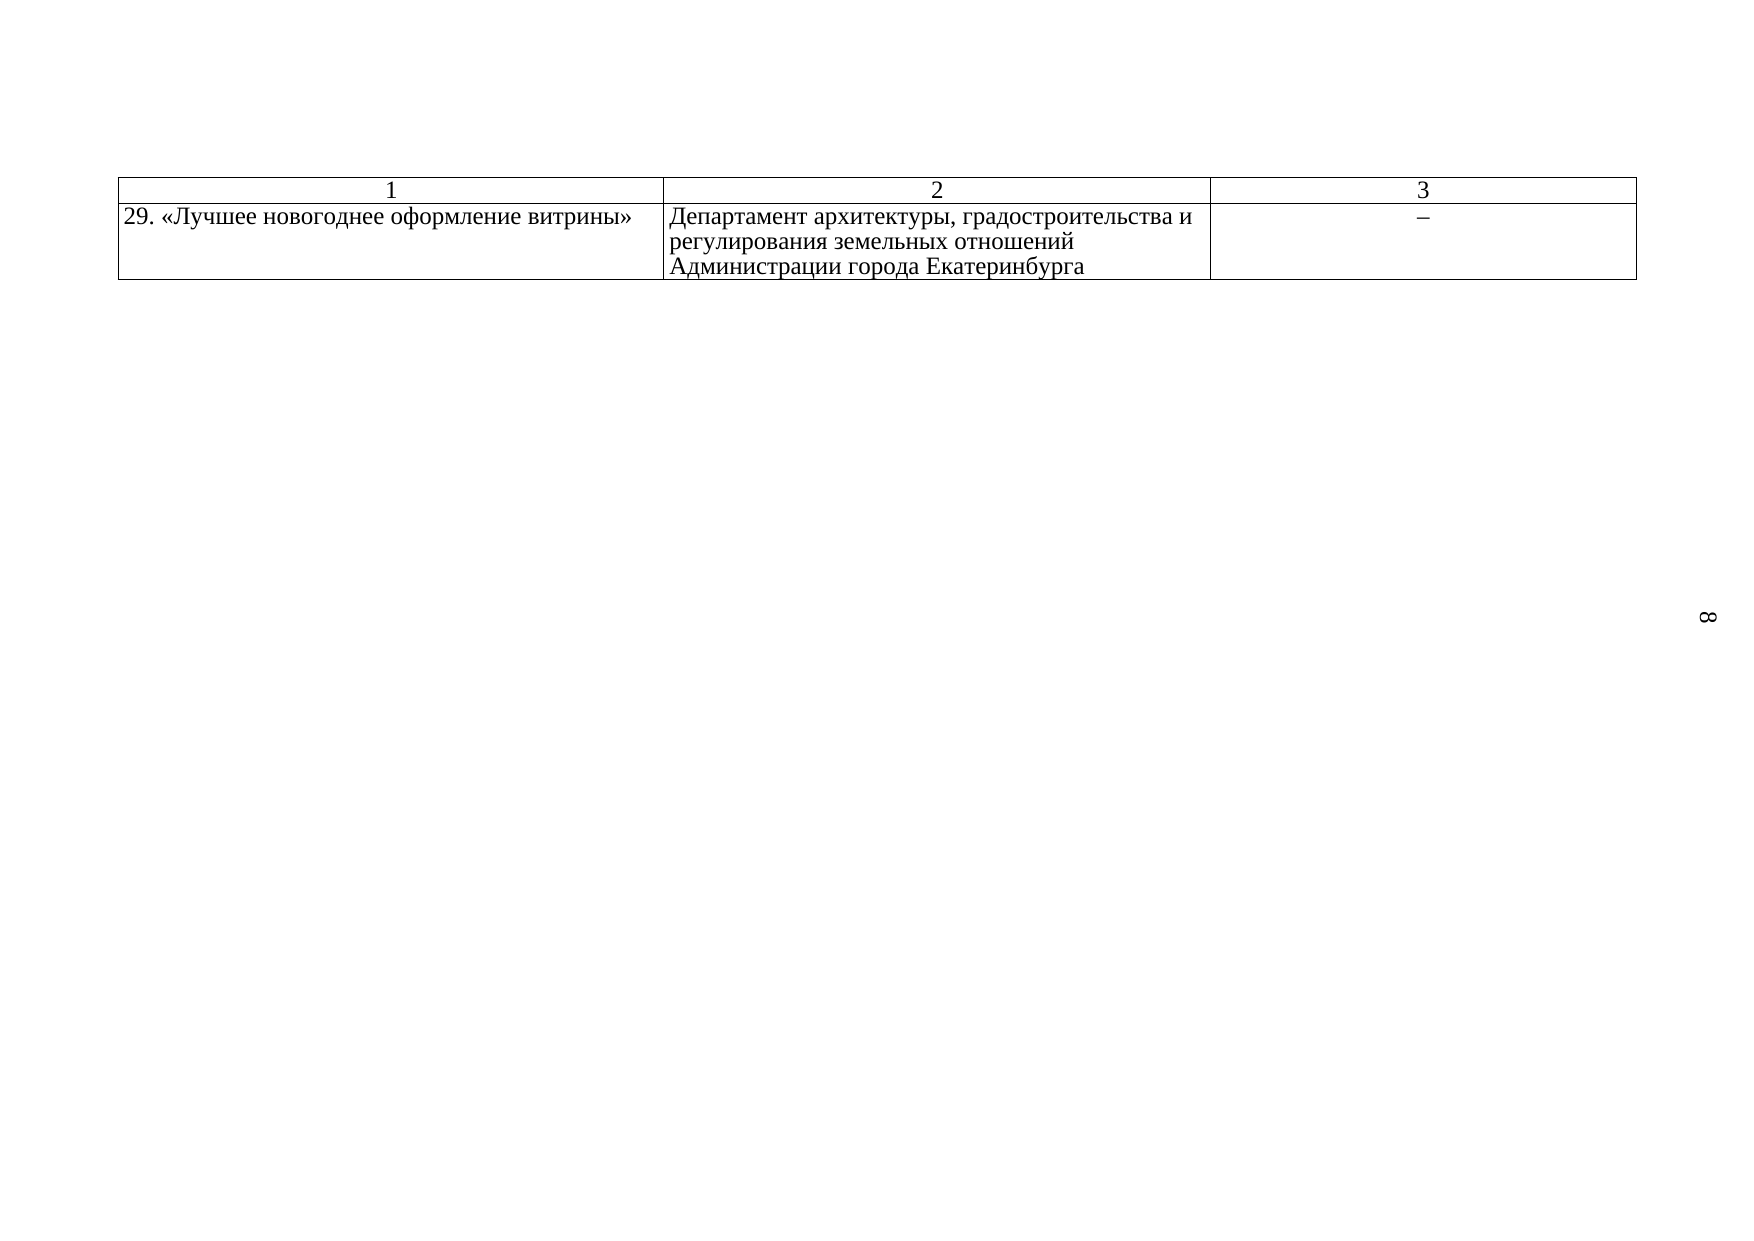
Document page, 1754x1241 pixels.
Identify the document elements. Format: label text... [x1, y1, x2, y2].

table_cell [664, 204, 1210, 279]
table_header 2 [664, 178, 1210, 203]
table_cell – [1211, 204, 1636, 279]
table_header 1 [119, 178, 663, 203]
table_cell «Лучшее новогоднее оформление витрины» [119, 204, 663, 279]
table_header 3 [1211, 178, 1636, 203]
